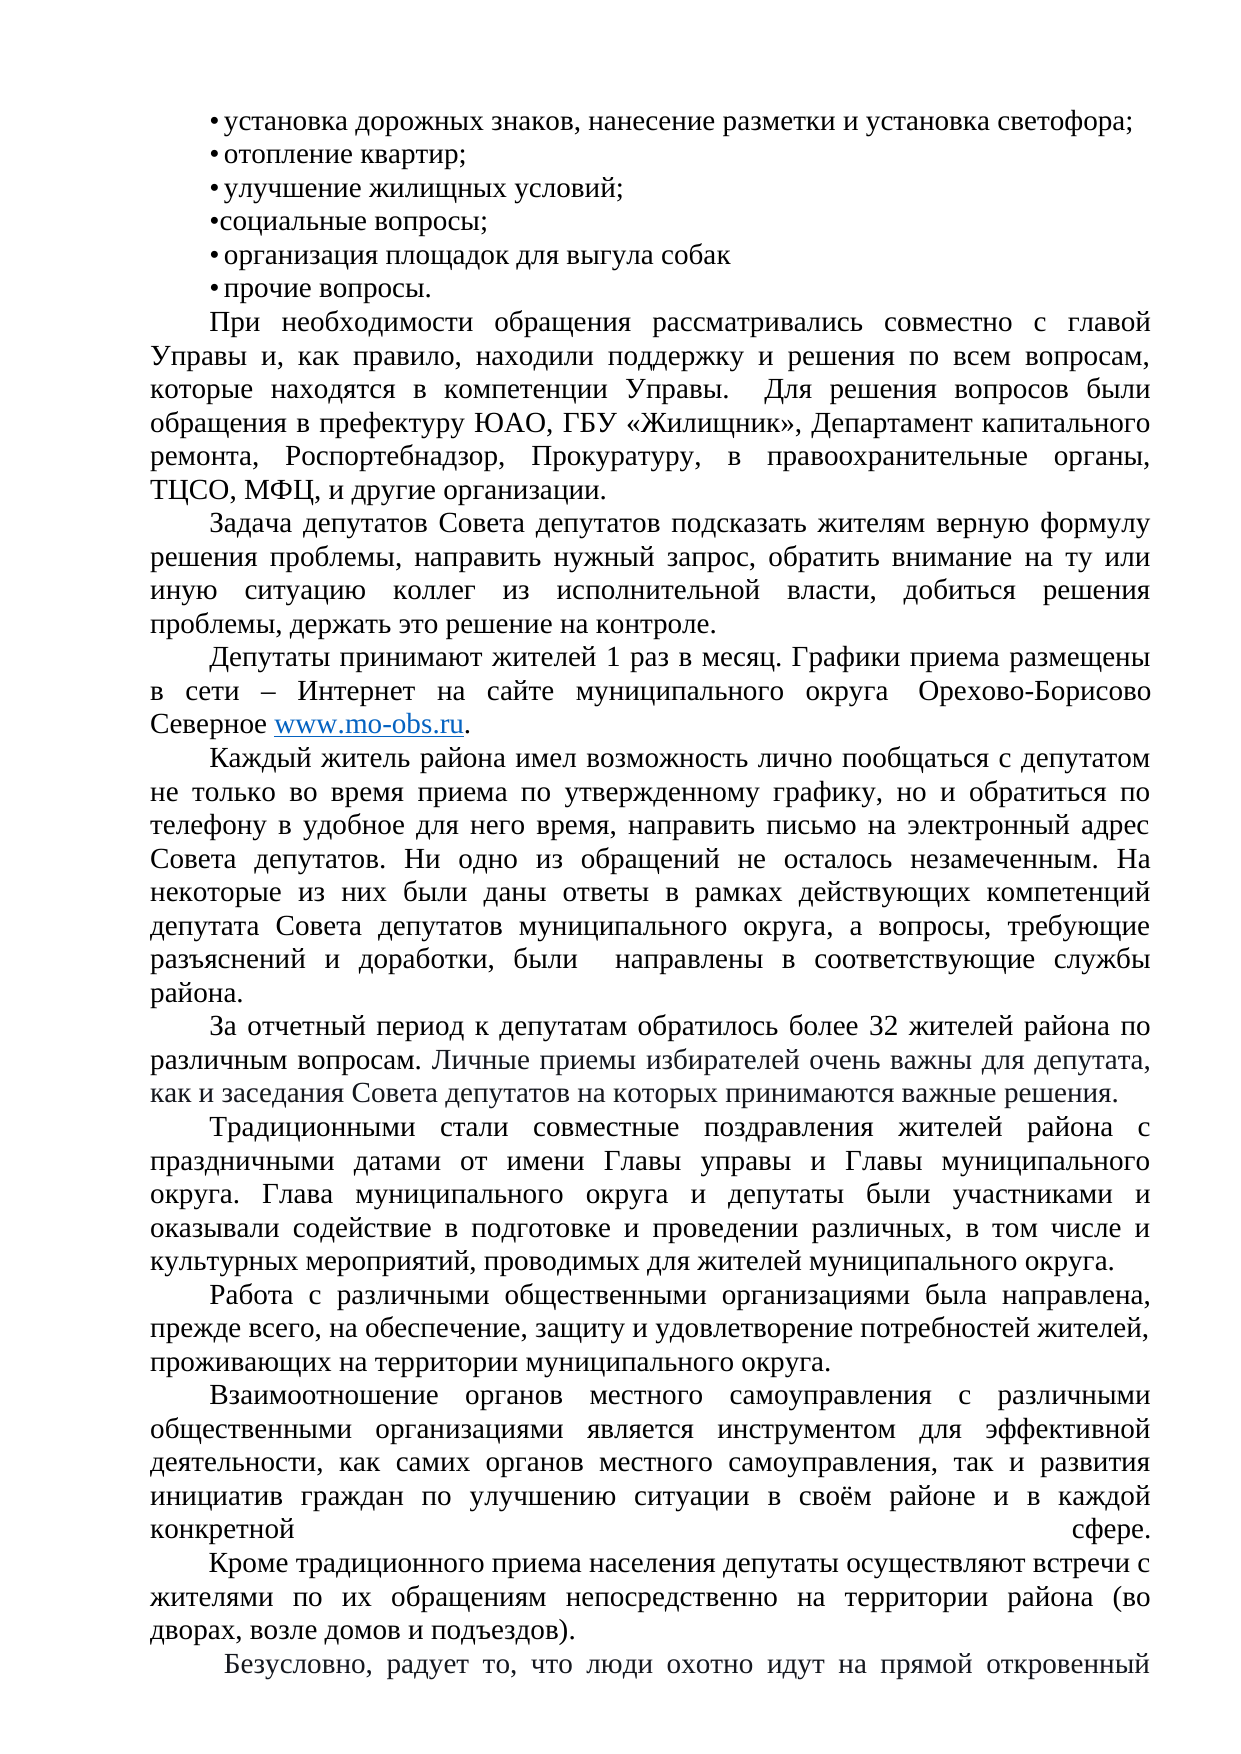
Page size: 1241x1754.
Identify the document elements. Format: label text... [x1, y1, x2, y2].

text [150, 1646, 1151, 1679]
text Традиционными стали совместные поздравления жителей района с праздничными датами от имени Главы управы и Главы муниципального округа. Глава муниципального округа и депутаты были участниками и оказывали содействие в подготовке и проведении различных, в том числе и культурных мероприятий, проводимых для жителей муниципального округа. [150, 1109, 1151, 1277]
text • прочие вопросы. [150, 271, 1151, 304]
text • отопление квартир; [150, 136, 1151, 170]
text • установка дорожных знаков, нанесение разметки и установка светофора; [150, 103, 1151, 136]
text •социальные вопросы; [150, 203, 1151, 237]
text Каждый житель района имел возможность лично пообщаться с депутатом не только во время приема по утвержденному графику, но и обратиться по телефону в удобное для него время, направить письмо на электронный адрес Совета депутатов. Ни одно из обращений не осталось незамеченным. На некоторые из них были даны ответы в рамках действующих компетенций депутата Совета депутатов муниципального округа, а вопросы, требующие разъяснений и доработки, были направлены в соответствующие службы района. [150, 740, 1151, 1008]
text проживающих на территории муниципального округа. [150, 1344, 1151, 1377]
text Взаимоотношение органов местного самоуправления с различными общественными организациями является инструментом для эффективной деятельности, как самих органов местного самоуправления, так и развития инициатив граждан по улучшению ситуации в своём районе и в каждой конкретной сфере. Кроме традиционного приема населения депутаты осуществляют встречи с жителями по их обращениям непосредственно на территории района (во дворах, возле домов и подъездов). [150, 1377, 1151, 1646]
text Депутаты принимают жителей 1 раз в месяц. Графики приема размещены в сети – Интернет на сайте муниципального округа Орехово-Борисово Северное www.mo-obs.ru. [150, 639, 1151, 740]
text Задача депутатов Совета депутатов подсказать жителям верную формулу решения проблемы, направить нужный запрос, обратить внимание на ту или иную ситуацию коллег из исполнительной власти, добиться решения проблемы, держать это решение на контроле. [150, 505, 1151, 639]
text Работа с различными общественными организациями была направлена, прежде всего, на обеспечение, защиту и удовлетворение потребностей жителей, [150, 1277, 1151, 1344]
text За отчетный период к депутатам обратилось более 32 жителей района по различным вопросам. Личные приемы избирателей очень важны для депутата, как и заседания Совета депутатов на которых принимаются важные решения. [150, 1008, 1151, 1109]
text При необходимости обращения рассматривались совместно с главой Управы и, как правило, находили поддержку и решения по всем вопросам, которые находятся в компетенции Управы. Для решения вопросов были обращения в префектуру ЮАО, ГБУ «Жилищник», Департамент капитального ремонта, Роспортебнадзор, Прокуратуру, в правоохранительные органы, ТЦСО, МФЦ, и другие организации. [150, 304, 1151, 505]
text • улучшение жилищных условий; [150, 170, 1151, 203]
text • организация площадок для выгула собак [150, 237, 1151, 271]
